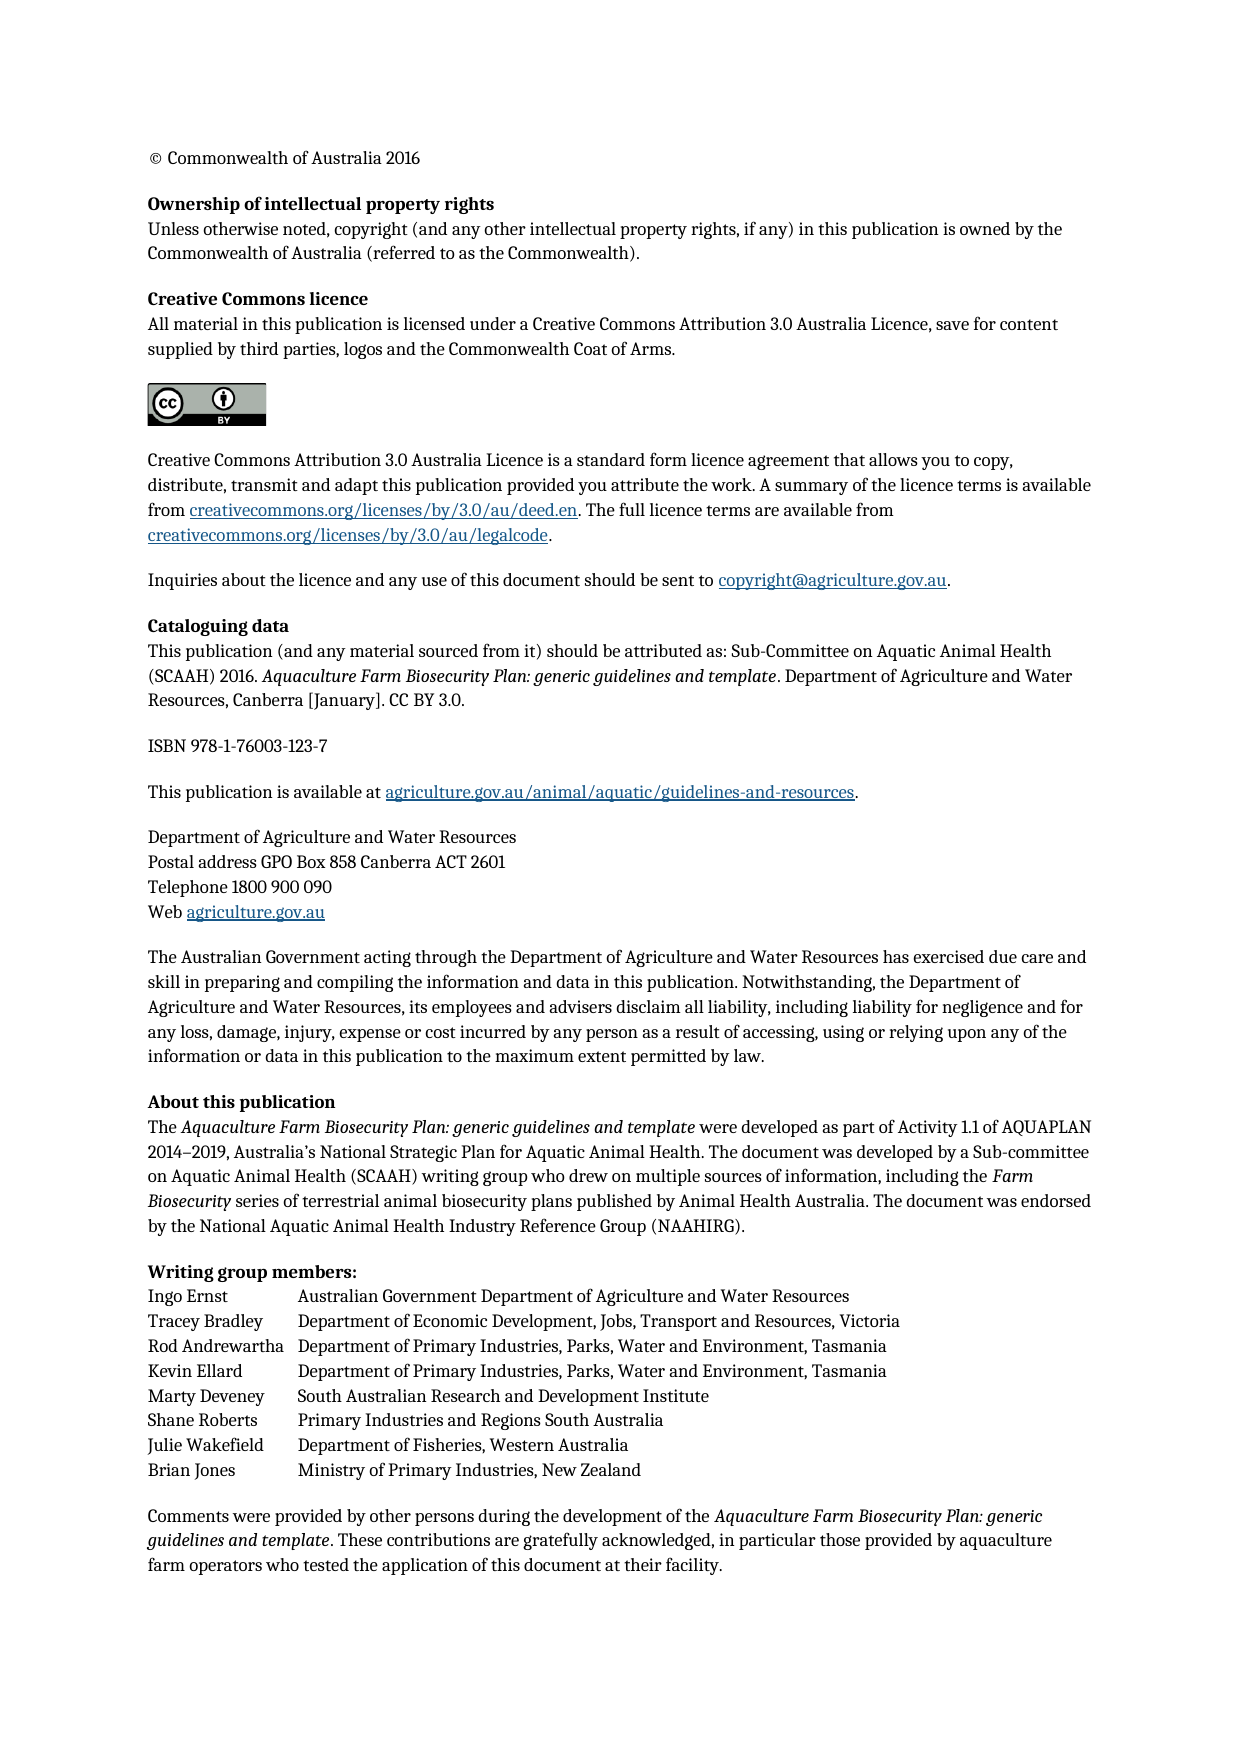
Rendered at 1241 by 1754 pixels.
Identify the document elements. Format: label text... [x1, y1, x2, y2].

text Telephone 1800 900 090 [148, 876, 1092, 898]
text This publication (and any material sourced from it) should be attributed as: Sub-Committee on Aquatic Animal Health (SCAAH) 2016. Aquaculture Farm Biosecurity Plan: generic guidelines and template. Department of Agriculture and Water Resources, Canberra [January]. CC BY 3.0. [148, 640, 1092, 711]
text Unless otherwise noted, copyright (and any other intellectual property rights, if any) in this publication is owned by the Commonwealth of Australia (referred to as the Commonwealth). [148, 218, 1092, 264]
text © Commonwealth of Australia 2016 [148, 148, 1092, 169]
text The Australian Government acting through the Department of Agriculture and Water Resources has exercised due care and skill in preparing and compiling the information and data in this publication. Notwithstanding, the Department of Agriculture and Water Resources, its employees and advisers disclaim all liability, including liability for negligence and for any loss, damage, injury, expense or cost incurred by any person as a result of accessing, using or relying upon any of the information or data in this publication to the maximum extent permitted by law. [148, 947, 1092, 1067]
text About this publication [148, 1092, 1092, 1113]
text Comments were provided by other persons during the development of the Aquaculture Farm Biosecurity Plan: generic guidelines and template. These contributions are gratefully acknowledged, in particular those provided by aquaculture farm operators who tested the application of this document at their facility. [148, 1505, 1092, 1576]
text Rod Andrewartha Department of Primary Industries, Parks, Water and Environment, Tasmania [148, 1336, 1092, 1357]
text Ownership of intellectual property rights [148, 193, 1092, 215]
text Marty Deveney South Australian Research and Development Institute [148, 1385, 1092, 1407]
text Postal address GPO Box 858 Canberra ACT 2601 [148, 852, 1092, 873]
text Cataloguing data [148, 616, 1092, 637]
text ISBN 978-1-76003-123-7 [148, 736, 1092, 757]
text Writing group members: [148, 1261, 1092, 1283]
text Creative Commons Attribution 3.0 Australia Licence is a standard form licence agreement that allows you to copy, distribute, transmit and adapt this publication provided you attribute the work. A summary of the licence terms is available from creativecommons.org/licenses/by/3.0/au/deed.en. The full licence terms are available from creativecommons.org/licenses/by/3.0/au/legalcode. [148, 450, 1092, 546]
text Web agriculture.gov.au [148, 901, 1092, 923]
text Julie Wakefield Department of Fisheries, Western Australia [148, 1435, 1092, 1456]
picture [147, 383, 267, 426]
text Creative Commons licence [148, 288, 1092, 310]
text Shane Roberts Primary Industries and Regions South Australia [148, 1410, 1092, 1431]
text This publication is available at agriculture.gov.au/animal/aquatic/guidelines-and-resources. [148, 781, 1092, 803]
text All material in this publication is licensed under a Creative Commons Attribution 3.0 Australia Licence, save for content supplied by third parties, logos and the Commonwealth Coat of Arms. [148, 313, 1092, 360]
text Inquiries about the licence and any use of this document should be sent to copyright@agriculture.gov.au. [148, 570, 1092, 591]
text Department of Agriculture and Water Resources [148, 827, 1092, 848]
text Tracey Bradley Department of Economic Development, Jobs, Transport and Resources, Victoria [148, 1311, 1092, 1332]
text Ingo Ernst Australian Government Department of Agriculture and Water Resources [148, 1286, 1092, 1307]
text Kevin Ellard Department of Primary Industries, Parks, Water and Environment, Tasmania [148, 1360, 1092, 1382]
text The Aquaculture Farm Biosecurity Plan: generic guidelines and template were developed as part of Activity 1.1 of AQUAPLAN 2014–2019, Australia’s National Strategic Plan for Aquatic Animal Health. The document was developed by a Sub-committee on Aquatic Animal Health (SCAAH) writing group who drew on multiple sources of information, including the Farm Biosecurity series of terrestrial animal biosecurity plans published by Animal Health Australia. The document was endorsed by the National Aquatic Animal Health Industry Reference Group (NAAHIRG). [148, 1116, 1092, 1237]
text Brian Jones Ministry of Primary Industries, New Zealand [148, 1459, 1092, 1481]
